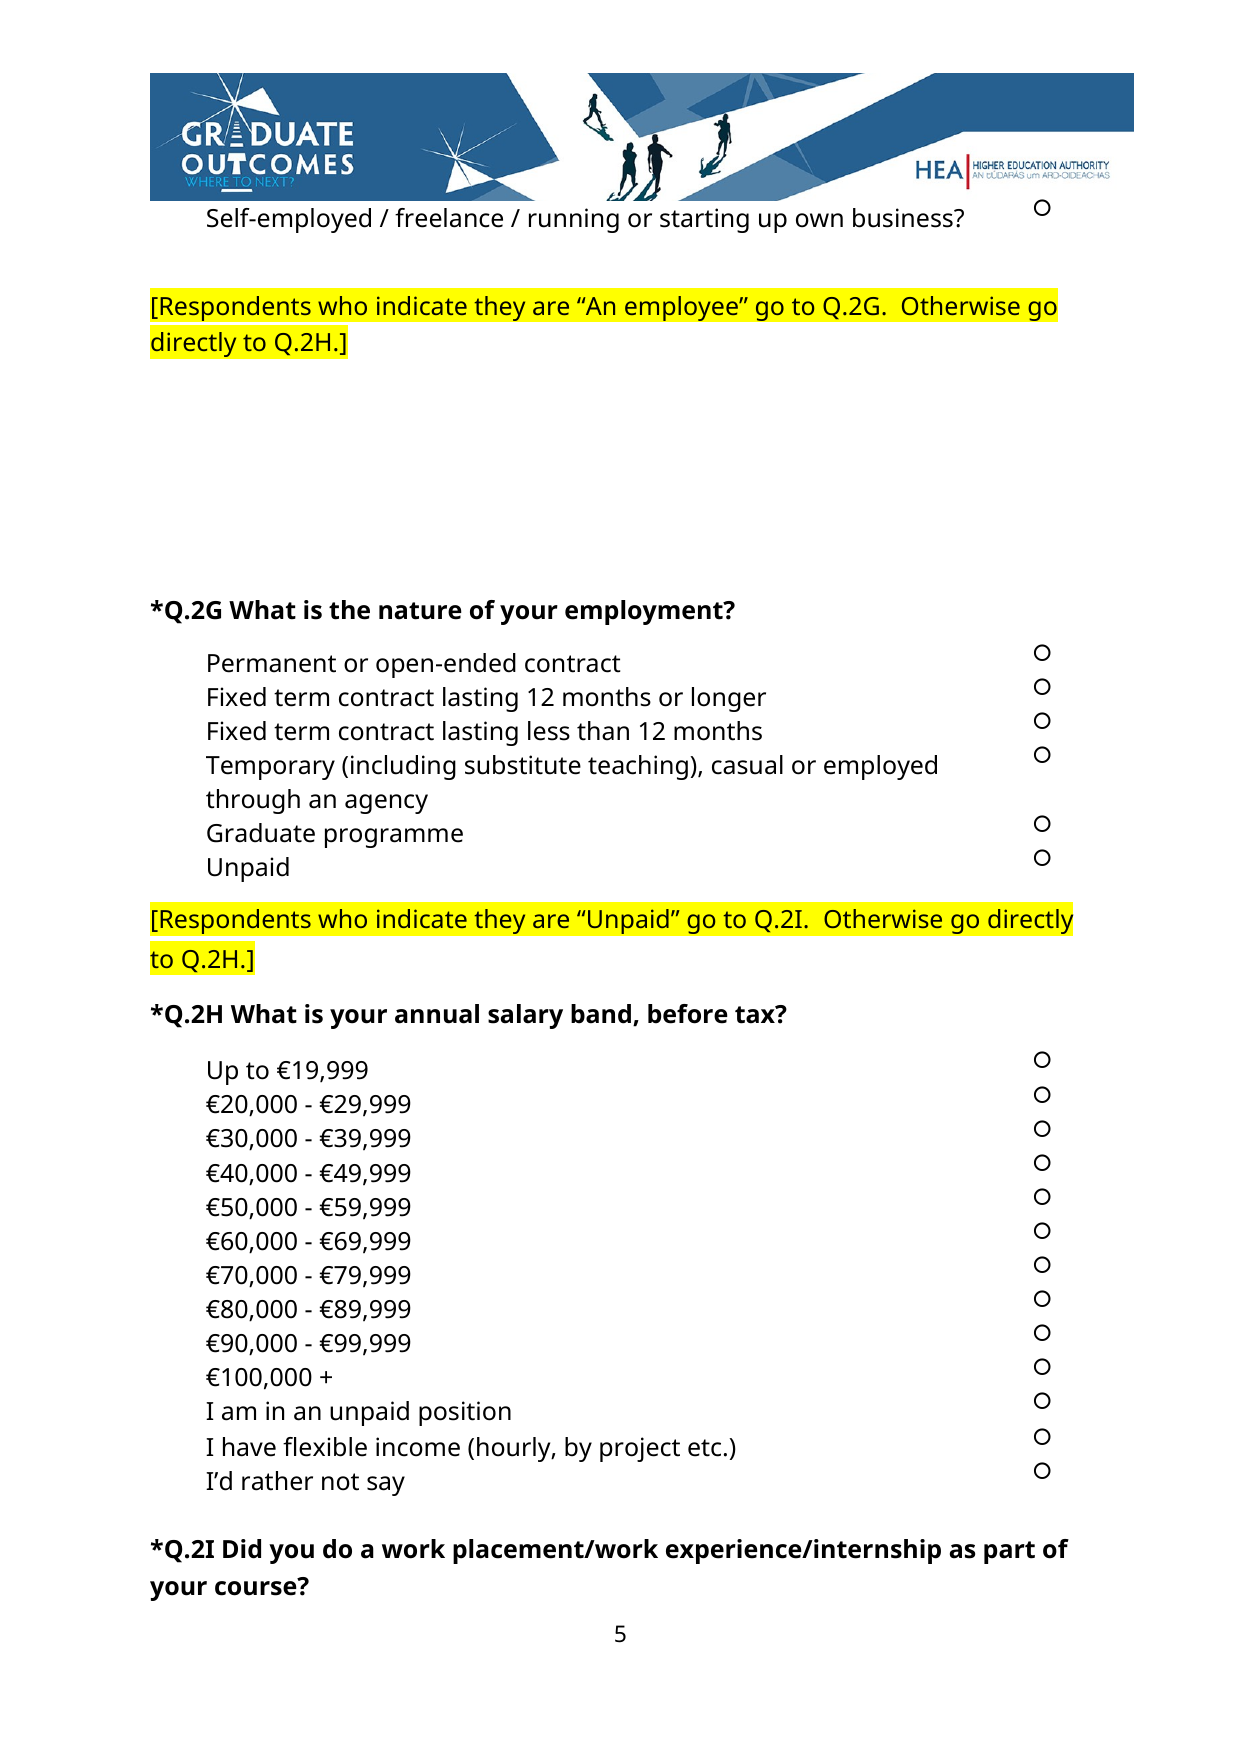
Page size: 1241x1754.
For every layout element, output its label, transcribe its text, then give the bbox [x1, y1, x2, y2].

table_header Up to €19,999 [194, 1053, 1021, 1087]
table_cell €20,000 - €29,999 [194, 1087, 1021, 1121]
table_header Permanent or open-ended contract [194, 646, 1021, 680]
table_cell [1021, 714, 1089, 748]
table_header [1021, 646, 1089, 680]
table_cell €70,000 - €79,999 [194, 1258, 1021, 1291]
table_cell €50,000 - €59,999 [194, 1189, 1021, 1223]
table_cell Temporary (including substitute teaching), casual or employed through an agency [194, 748, 1021, 816]
table_cell [1021, 850, 1089, 902]
table_header [1021, 1053, 1089, 1087]
table_cell [1021, 1464, 1089, 1498]
table_cell €30,000 - €39,999 [194, 1121, 1021, 1155]
table_cell €60,000 - €69,999 [194, 1223, 1021, 1257]
table_cell Self-employed / freelance / running or starting up own business? [194, 201, 1021, 235]
table_cell €90,000 - €99,999 [194, 1326, 1021, 1359]
table_cell [1021, 748, 1089, 816]
table_cell [1021, 1360, 1089, 1394]
table_cell [1021, 1189, 1089, 1223]
table_cell [1021, 1326, 1089, 1359]
table_cell €100,000 + [194, 1360, 1021, 1394]
table_cell [1021, 1430, 1089, 1464]
table_cell Unpaid [194, 850, 1021, 902]
text *Q.2H What is your annual salary band, before tax? [150, 997, 1090, 1031]
text [Respondents who indicate they are “An employee” go to Q.2G. Otherwise go directly to Q.2H.] [150, 288, 1090, 359]
table_cell €40,000 - €49,999 [194, 1155, 1021, 1189]
text *Q.2I Did you do a work placement/work experience/internship as part of your course? [150, 1532, 1090, 1603]
table_cell [1021, 680, 1089, 714]
picture [150, 73, 1134, 201]
table_cell I have flexible income (hourly, by project etc.) [194, 1430, 1021, 1464]
table_cell I’d rather not say [194, 1464, 1021, 1498]
table_cell [1021, 1258, 1089, 1291]
table_cell Fixed term contract lasting less than 12 months [194, 714, 1021, 748]
table_cell [1021, 1155, 1089, 1189]
table_cell [1021, 1291, 1089, 1326]
table_cell [1021, 816, 1089, 850]
text *Q.2G What is the nature of your employment? [150, 592, 1090, 626]
table_cell Fixed term contract lasting 12 months or longer [194, 680, 1021, 714]
table_cell [1021, 1121, 1089, 1155]
table_cell I am in an unpaid position [194, 1394, 1021, 1430]
table_cell [1021, 1394, 1089, 1430]
table_cell [1021, 1223, 1089, 1257]
table_cell [1021, 1087, 1089, 1121]
table_cell €80,000 - €89,999 [194, 1291, 1021, 1326]
table_cell Graduate programme [194, 816, 1021, 850]
table_cell [1021, 201, 1089, 235]
text [Respondents who indicate they are “Unpaid” go to Q.2I. Otherwise go directly to Q.2H.] [150, 902, 1090, 975]
